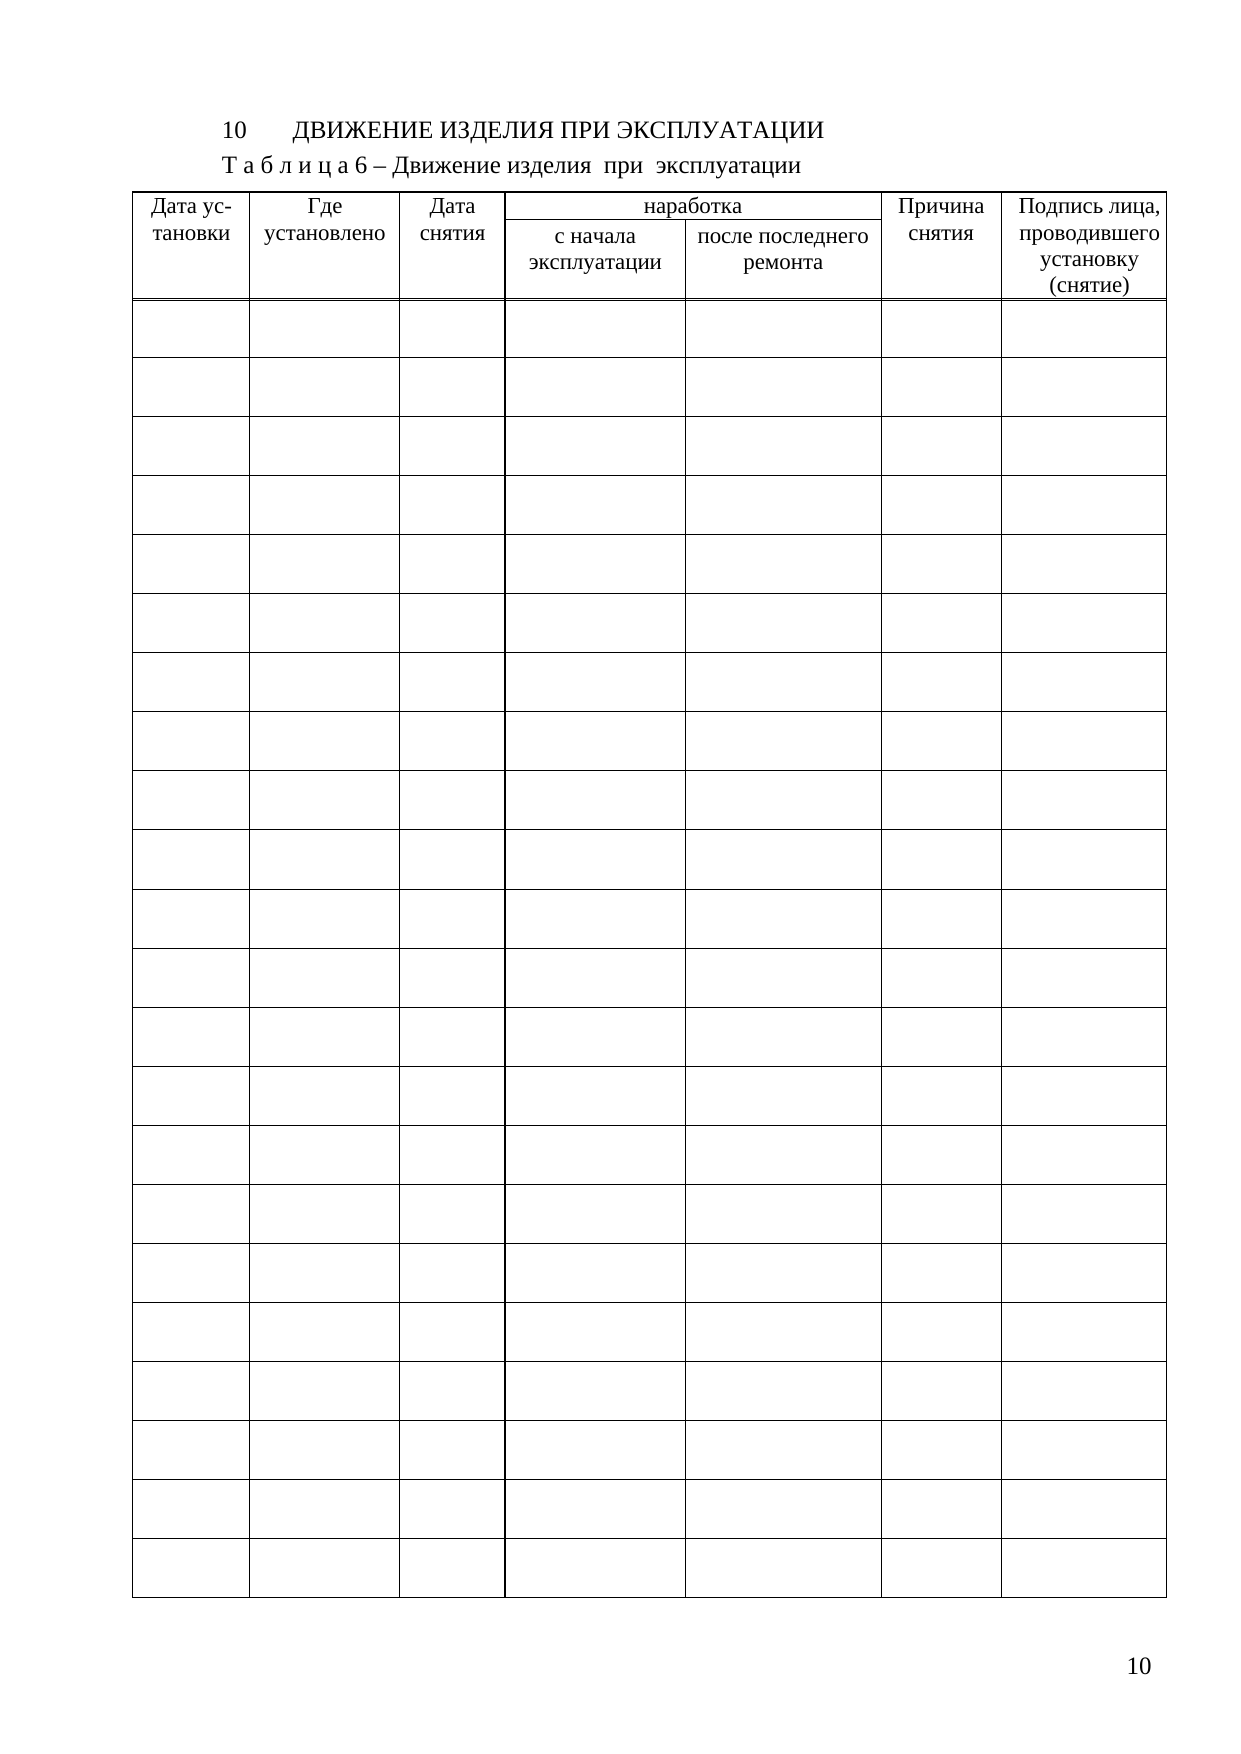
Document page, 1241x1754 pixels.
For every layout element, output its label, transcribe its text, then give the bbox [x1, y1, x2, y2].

table_cell [506, 1126, 685, 1184]
table_cell [400, 890, 504, 947]
table_cell [133, 417, 249, 475]
table_cell [133, 358, 249, 416]
table_cell [506, 301, 685, 357]
table_cell [686, 890, 881, 947]
table_cell [686, 594, 881, 652]
table_cell [250, 535, 399, 593]
table_cell [506, 1067, 685, 1125]
table_cell [1002, 653, 1166, 711]
table_cell [686, 1008, 881, 1066]
table_cell [400, 1303, 504, 1361]
table_cell [506, 1421, 685, 1479]
table_cell [400, 771, 504, 829]
table_cell [400, 830, 504, 888]
table_cell [882, 1244, 1001, 1302]
table_cell [400, 1126, 504, 1184]
table_cell [1002, 771, 1166, 829]
table_cell [400, 1539, 504, 1597]
table_cell [133, 890, 249, 947]
table_cell [1002, 1480, 1166, 1538]
table_cell [400, 949, 504, 1007]
table_cell [250, 1362, 399, 1420]
table_cell [133, 1244, 249, 1302]
table_cell [686, 301, 881, 357]
table_header Дата установки [133, 193, 249, 298]
table_cell [506, 1185, 685, 1243]
table_cell [133, 1067, 249, 1125]
table_cell [882, 949, 1001, 1007]
table_cell [133, 1303, 249, 1361]
table_cell [400, 1185, 504, 1243]
table_cell [882, 1480, 1001, 1538]
table_header Причина снятия [882, 193, 1001, 298]
table_cell [1002, 417, 1166, 475]
table_cell [250, 1067, 399, 1125]
table_cell [686, 535, 881, 593]
table_cell [133, 1421, 249, 1479]
table_cell [250, 1126, 399, 1184]
table_cell [882, 1421, 1001, 1479]
table_cell [686, 1303, 881, 1361]
table_cell [133, 1126, 249, 1184]
table_cell [400, 1421, 504, 1479]
subtitle ДВИЖЕНИЕ ИЗДЕЛИЯ ПРИ ЭКСПЛУАТАЦИИ [148, 115, 1152, 144]
table_cell [506, 1362, 685, 1420]
table_cell [250, 1303, 399, 1361]
table_cell [686, 417, 881, 475]
table_cell [686, 1185, 881, 1243]
table_cell [133, 653, 249, 711]
table_cell [400, 535, 504, 593]
table_cell [506, 476, 685, 534]
table_cell [506, 890, 685, 947]
table_cell [882, 890, 1001, 947]
table_cell [133, 301, 249, 357]
table_cell [400, 594, 504, 652]
table_cell [686, 830, 881, 888]
table_cell [133, 771, 249, 829]
table_cell [882, 358, 1001, 416]
table_cell [506, 535, 685, 593]
table_cell [882, 712, 1001, 770]
table_cell [882, 771, 1001, 829]
table_cell [1002, 476, 1166, 534]
table_cell [1002, 1008, 1166, 1066]
table_cell [250, 712, 399, 770]
table_cell [686, 1421, 881, 1479]
table_cell [882, 1126, 1001, 1184]
text Т а б л и ц а 6 – Движение изделия при эксплуатации [148, 150, 1152, 179]
table_cell [250, 653, 399, 711]
table_header Подпись лица, проводившего установку (снятие) [1002, 193, 1166, 298]
table_cell [1002, 1067, 1166, 1125]
table_cell [250, 949, 399, 1007]
table_cell [686, 1067, 881, 1125]
table_cell [686, 476, 881, 534]
table_cell [1002, 1539, 1166, 1597]
table_cell [506, 1303, 685, 1361]
table_cell [506, 712, 685, 770]
table_cell [1002, 1185, 1166, 1243]
table_cell [506, 594, 685, 652]
table_cell [250, 301, 399, 357]
table_cell [686, 358, 881, 416]
table_cell [400, 1362, 504, 1420]
table_cell [133, 1539, 249, 1597]
table_cell [250, 830, 399, 888]
table_cell [1002, 535, 1166, 593]
table_cell [250, 594, 399, 652]
table_cell [400, 476, 504, 534]
table_cell [686, 1362, 881, 1420]
table_cell [882, 1539, 1001, 1597]
table_cell [1002, 830, 1166, 888]
table_cell после последнего ремонта [686, 220, 881, 298]
table_cell [400, 1480, 504, 1538]
table_cell [882, 535, 1001, 593]
table_cell [882, 1185, 1001, 1243]
table_cell [133, 535, 249, 593]
table_cell [400, 1008, 504, 1066]
table_cell [1002, 1362, 1166, 1420]
table_cell [882, 417, 1001, 475]
table_cell [250, 771, 399, 829]
table_cell [686, 949, 881, 1007]
table_cell [1002, 1126, 1166, 1184]
table_cell [400, 417, 504, 475]
table_cell [400, 301, 504, 357]
table_cell [1002, 1303, 1166, 1361]
table_cell [1002, 301, 1166, 357]
table_header наработка [506, 193, 881, 219]
table_cell [506, 949, 685, 1007]
table_cell [686, 1126, 881, 1184]
table_cell [400, 653, 504, 711]
table_cell [1002, 1421, 1166, 1479]
table_cell с начала эксплуатации [506, 220, 685, 298]
table_cell [400, 1067, 504, 1125]
table_cell [250, 1244, 399, 1302]
table_cell [250, 1539, 399, 1597]
table_cell [686, 1480, 881, 1538]
table_cell [1002, 358, 1166, 416]
table_cell [506, 1244, 685, 1302]
table_cell [400, 1244, 504, 1302]
table_cell [133, 1185, 249, 1243]
table_cell [882, 1067, 1001, 1125]
table_cell [1002, 890, 1166, 947]
table_cell [882, 476, 1001, 534]
table_cell [250, 358, 399, 416]
table_cell [686, 653, 881, 711]
table_cell [133, 594, 249, 652]
table_cell [882, 594, 1001, 652]
table_cell [506, 1480, 685, 1538]
table_cell [250, 1480, 399, 1538]
table_cell [506, 417, 685, 475]
table_cell [250, 476, 399, 534]
table_cell [686, 1244, 881, 1302]
table_cell [133, 949, 249, 1007]
table_cell [250, 890, 399, 947]
table_cell [133, 476, 249, 534]
table_cell [882, 1008, 1001, 1066]
table_cell [1002, 949, 1166, 1007]
table_cell [133, 1480, 249, 1538]
table_cell [686, 1539, 881, 1597]
table_cell [250, 1421, 399, 1479]
table_cell [506, 1008, 685, 1066]
table_cell [1002, 1244, 1166, 1302]
table_cell [1002, 712, 1166, 770]
table_header Где установлено [250, 193, 399, 298]
table_cell [882, 301, 1001, 357]
table_cell [1002, 594, 1166, 652]
table_cell [250, 1008, 399, 1066]
table_cell [506, 771, 685, 829]
table_cell [882, 653, 1001, 711]
table_cell [882, 1362, 1001, 1420]
table_cell [133, 712, 249, 770]
table_header Дата снятия [400, 193, 504, 298]
table_cell [400, 712, 504, 770]
table_cell [506, 653, 685, 711]
table_cell [133, 830, 249, 888]
table_cell [882, 1303, 1001, 1361]
table_cell [686, 712, 881, 770]
table_cell [506, 358, 685, 416]
table_cell [133, 1008, 249, 1066]
table_cell [400, 358, 504, 416]
table_cell [250, 417, 399, 475]
table_cell [506, 830, 685, 888]
table_cell [133, 1362, 249, 1420]
table_cell [686, 771, 881, 829]
table_cell [250, 1185, 399, 1243]
table_cell [882, 830, 1001, 888]
table_cell [506, 1539, 685, 1597]
